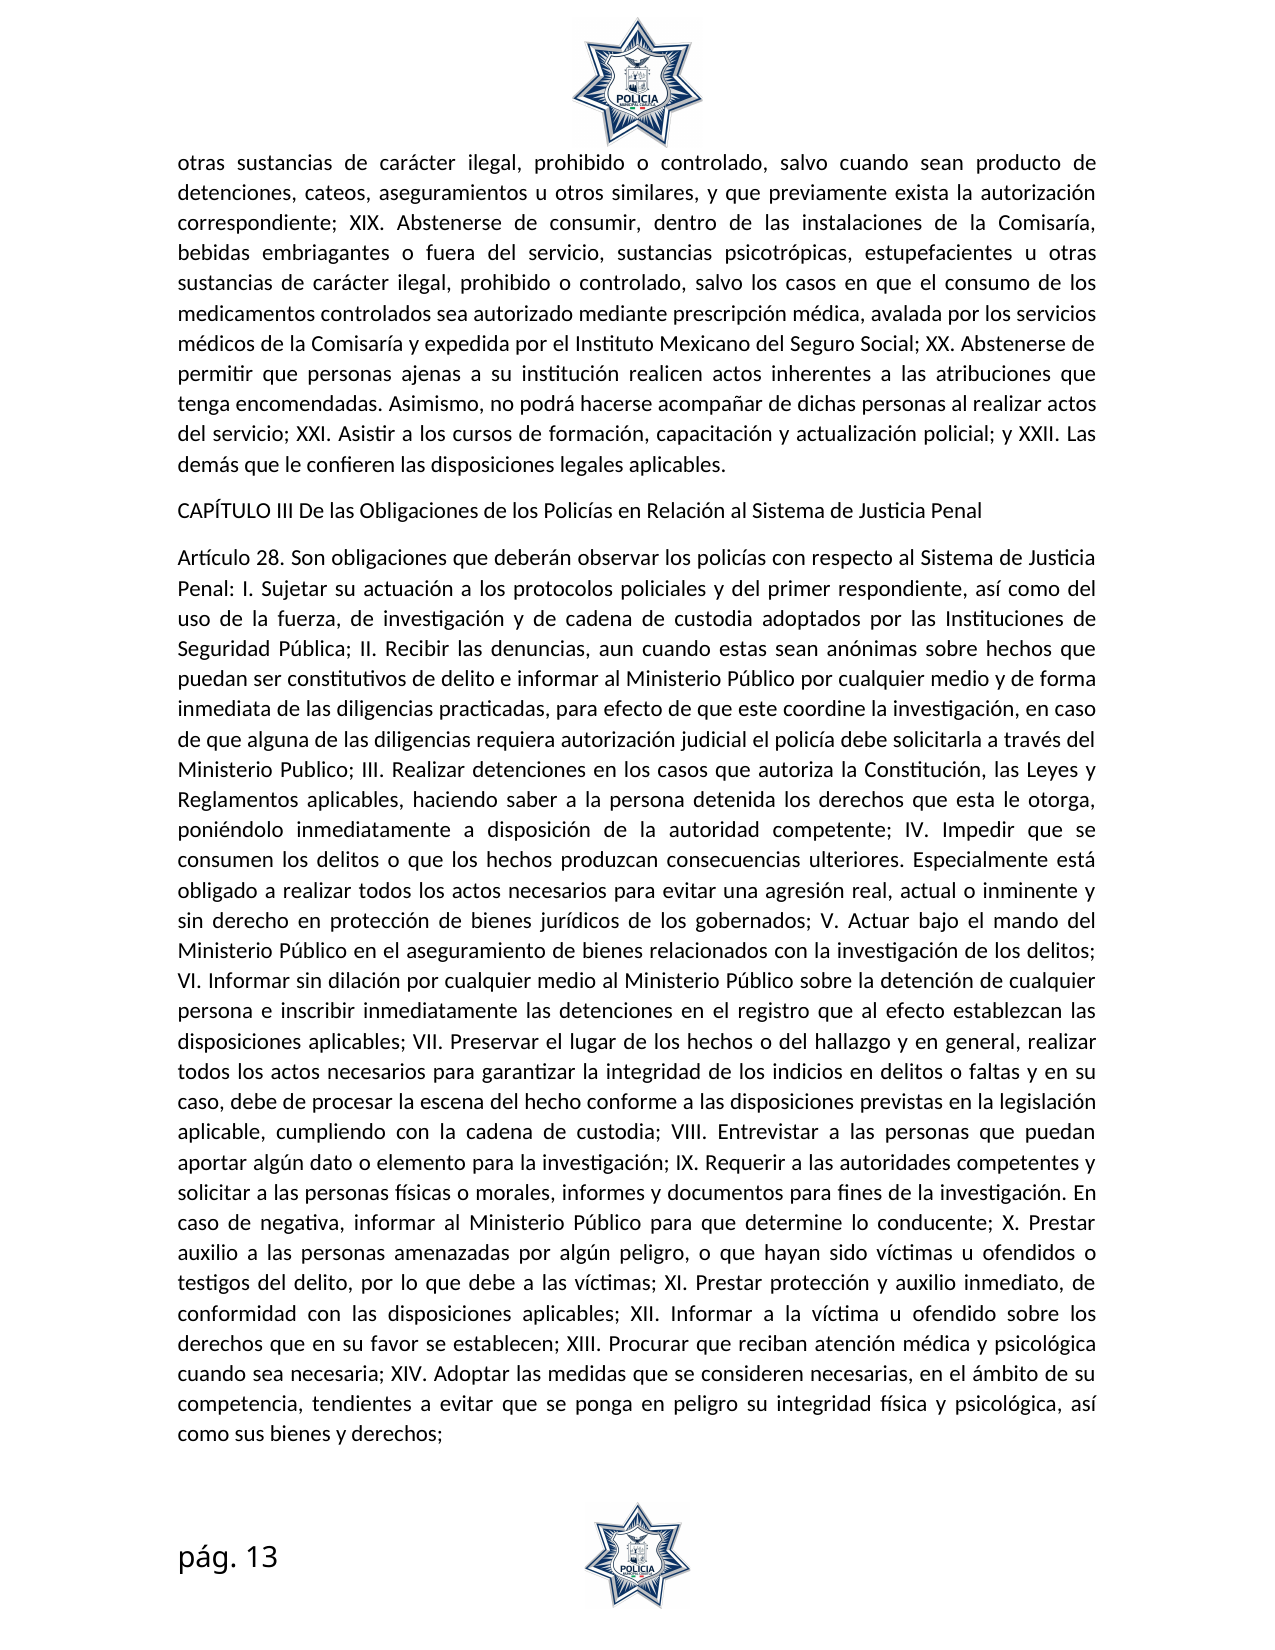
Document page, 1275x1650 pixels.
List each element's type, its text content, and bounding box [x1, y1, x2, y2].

picture [584, 1502, 691, 1609]
text Artículo 28. Son obligaciones que deberán observar los policías con respecto al Sistema de Justicia Penal: I. Sujetar su actuación a los protocolos policiales y del primer respondiente, así como del uso de la fuerza, de investigación y de cadena de custodia adoptados por las Instituciones de Seguridad Pública; II. Recibir las denuncias, aun cuando estas sean anónimas sobre hechos que puedan ser constitutivos de delito e informar al Ministerio Público por cualquier medio y de forma inmediata de las diligencias practicadas, para efecto de que este coordine la investigación, en caso de que alguna de las diligencias requiera autorización judicial el policía debe solicitarla a través del Ministerio Publico; III. Realizar detenciones en los casos que autoriza la Constitución, las Leyes y Reglamentos aplicables, haciendo saber a la persona detenida los derechos que esta le otorga, poniéndolo inmediatamente a disposición de la autoridad competente; IV. Impedir que se consumen los delitos o que los hechos produzcan consecuencias ulteriores. Especialmente está obligado a realizar todos los actos necesarios para evitar una agresión real, actual o inminente y sin derecho en protección de bienes jurídicos de los gobernados; V. Actuar bajo el mando del Ministerio Público en el aseguramiento de bienes relacionados con la investigación de los delitos; VI. Informar sin dilación por cualquier medio al Ministerio Público sobre la detención de cualquier persona e inscribir inmediatamente las detenciones en el registro que al efecto establezcan las disposiciones aplicables; VII. Preservar el lugar de los hechos o del hallazgo y en general, realizar todos los actos necesarios para garantizar la integridad de los indicios en delitos o faltas y en su caso, debe de procesar la escena del hecho conforme a las disposiciones previstas en la legislación aplicable, cumpliendo con la cadena de custodia; VIII. Entrevistar a las personas que puedan aportar algún dato o elemento para la investigación; IX. Requerir a las autoridades competentes y solicitar a las personas físicas o morales, informes y documentos para fines de la investigación. En caso de negativa, informar al Ministerio Público para que determine lo conducente; X. Prestar auxilio a las personas amenazadas por algún peligro, o que hayan sido víctimas u ofendidos o testigos del delito, por lo que debe a las víctimas; XI. Prestar protección y auxilio inmediato, de conformidad con las disposiciones aplicables; XII. Informar a la víctima u ofendido sobre los derechos que en su favor se establecen; XIII. Procurar que reciban atención médica y psicológica cuando sea necesaria; XIV. Adoptar las medidas que se consideren necesarias, en el ámbito de su competencia, tendientes a evitar que se ponga en peligro su integridad física y psicológica, así como sus bienes y derechos; [177, 543, 1098, 1447]
picture [572, 17, 703, 148]
text CAPÍTULO III De las Obligaciones de los Policías en Relación al Sistema de Justicia Penal [177, 497, 1098, 524]
